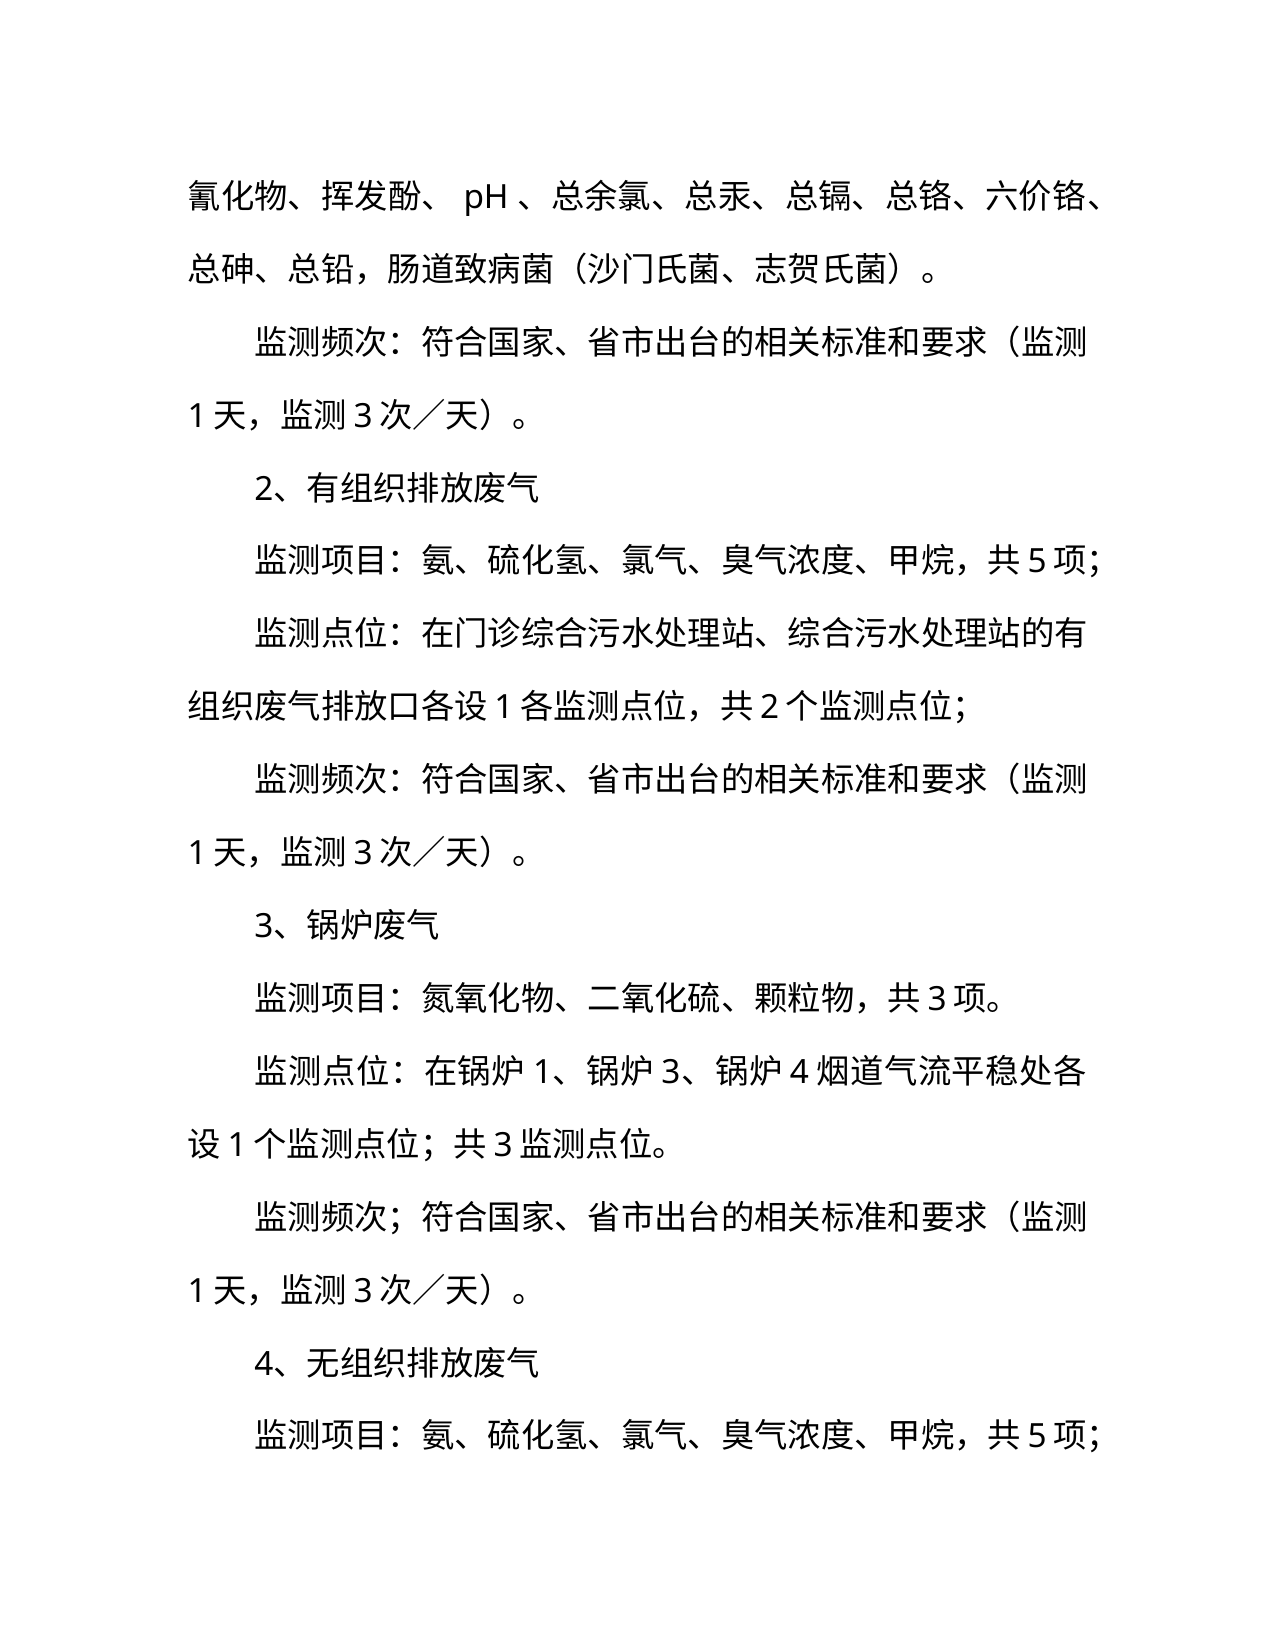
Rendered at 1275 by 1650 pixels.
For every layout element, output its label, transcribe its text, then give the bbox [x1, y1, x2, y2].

text 监测频次：符合国家、省市出台的相关标准和要求（监测1天，监测3次／天）。 [187, 296, 1087, 442]
text 监测点位：在门诊综合污水处理站、综合污水处理站的有组织废气排放口各设1各监测点位，共2个监测点位； [187, 587, 1087, 733]
text 监测频次；符合国家、省市出台的相关标准和要求（监测1天，监测3次／天）。 [187, 1171, 1087, 1317]
text 4、无组织排放废气 [187, 1317, 1087, 1389]
text 监测点位：在锅炉1、锅炉3、锅炉4烟道气流平稳处各设1个监测点位；共3监测点位。 [187, 1025, 1087, 1171]
text 监测项目：氮氧化物、二氧化硫、颗粒物，共3项。 [187, 952, 1087, 1025]
text 3、锅炉废气 [187, 879, 1087, 952]
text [187, 150, 1087, 296]
text 监测项目：氨、硫化氢、氯气、臭气浓度、甲烷，共5项； [187, 1389, 1087, 1462]
text 2、有组织排放废气 [187, 442, 1087, 514]
text 监测项目：氨、硫化氢、氯气、臭气浓度、甲烷，共5项； [187, 514, 1087, 587]
text 监测频次：符合国家、省市出台的相关标准和要求（监测1天，监测3次／天）。 [187, 733, 1087, 879]
